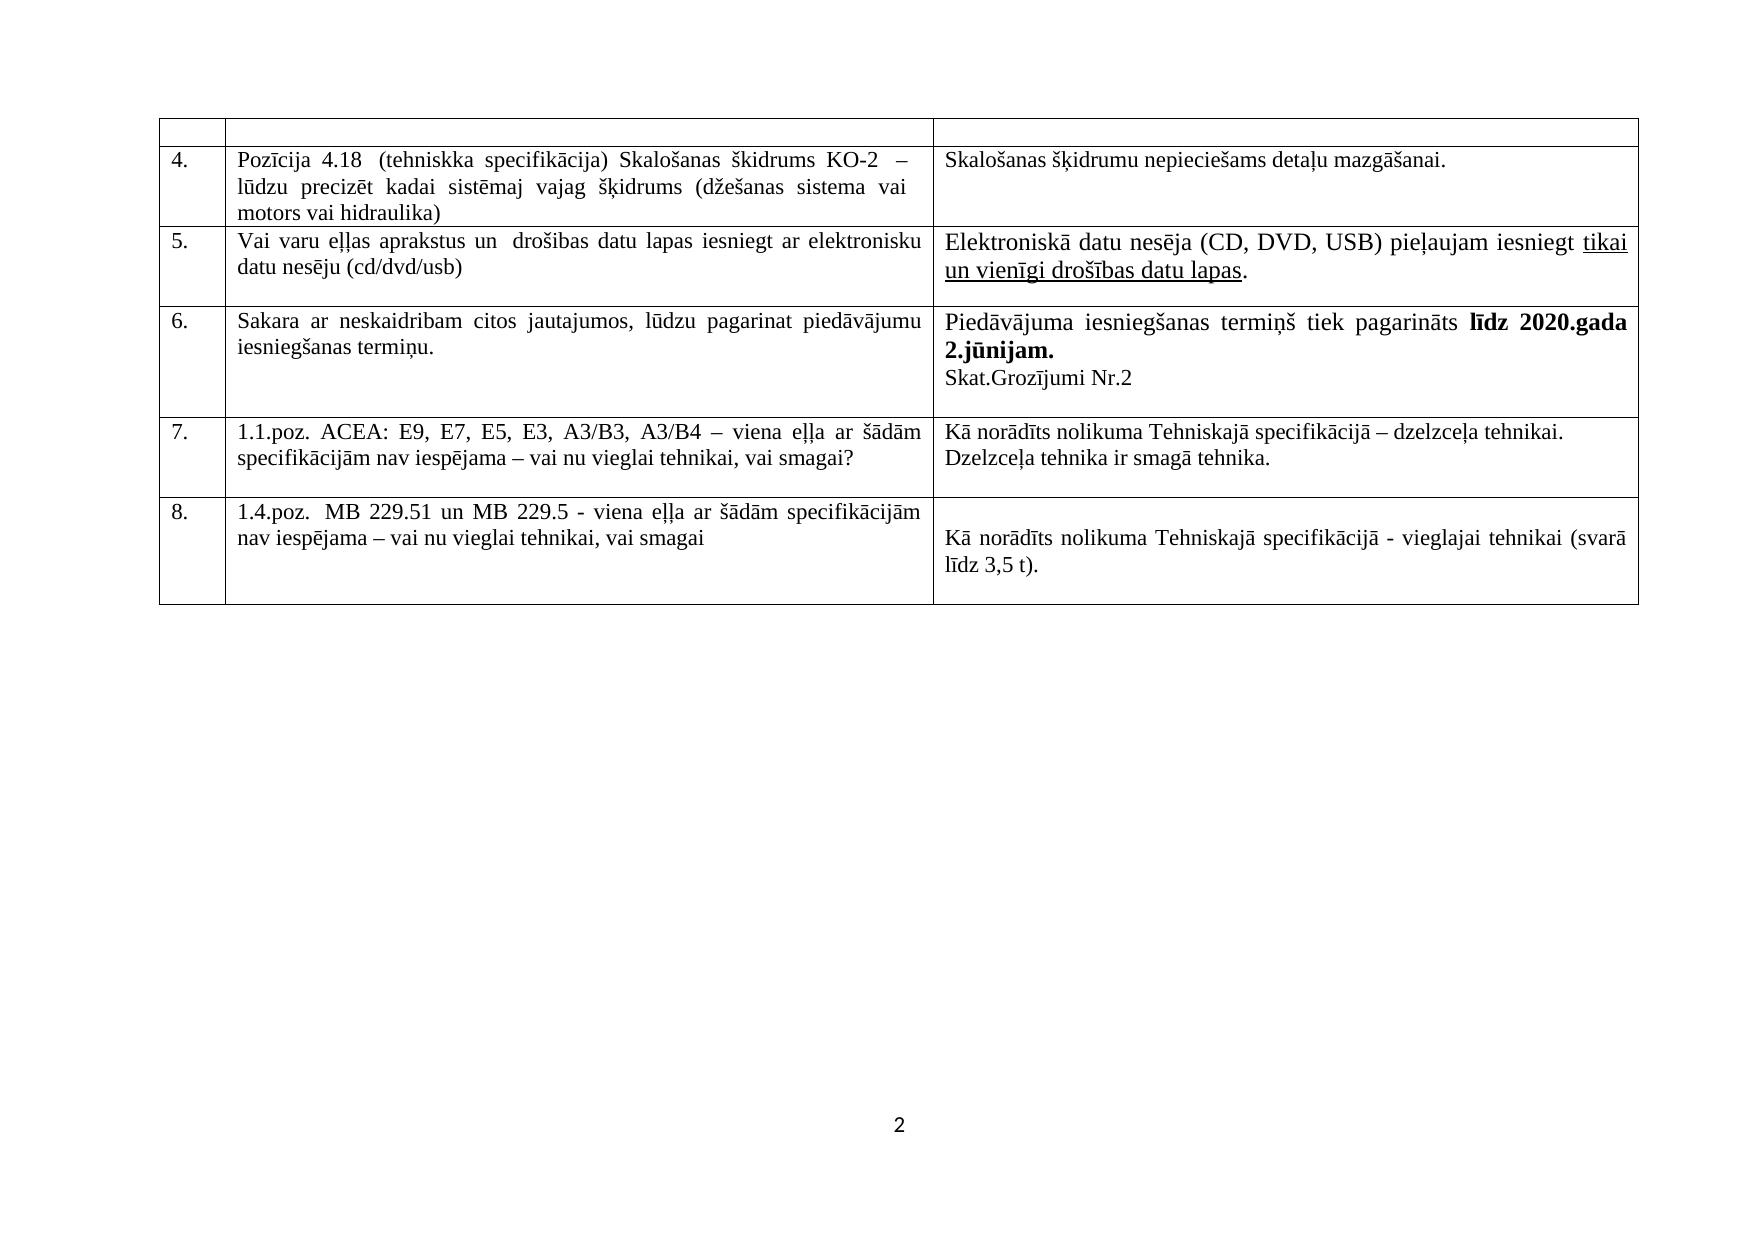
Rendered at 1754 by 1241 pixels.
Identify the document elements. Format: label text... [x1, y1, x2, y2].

table_cell Kā norādīts nolikuma Tehniskajā specifikācijā - vieglajai tehnikai (svarā līdz 3,5 t). [934, 498, 1638, 603]
table_cell Vai varu eļļas aprakstus un drošibas datu lapas iesniegt ar elektronisku datu nesēju (cd/dvd/usb) [226, 227, 933, 306]
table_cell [934, 119, 1638, 146]
table_cell 4. [160, 147, 225, 226]
table_cell Kā norādīts nolikuma Tehniskajā specifikācijā – dzelzceļa tehnikai. Dzelzceļa tehnika ir smagā tehnika. [934, 418, 1638, 497]
table_cell 3. [160, 119, 225, 146]
table_cell Elektroniskā datu nesēja (CD, DVD, USB) pieļaujam iesniegt tikai un vienīgi drošības datu lapas. [934, 227, 1638, 306]
table_cell 6. [160, 307, 225, 417]
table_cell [226, 119, 933, 146]
table_cell 1.1.poz. ACEA: E9, E7, E5, E3, A3/B3, A3/B4 – viena eļļa ar šādām specifikācijām nav iespējama – vai nu vieglai tehnikai, vai smagai? [226, 418, 933, 497]
table_cell 8. [160, 498, 225, 603]
table_cell 5. [160, 227, 225, 306]
table_cell Sakara ar neskaidribam citos jautajumos, lūdzu pagarinat piedāvājumu iesniegšanas termiņu. [226, 307, 933, 417]
table_cell Piedāvājuma iesniegšanas termiņš tiek pagarināts līdz 2020.gada 2.jūnijam. Skat.Grozījumi Nr.2 [934, 307, 1638, 417]
table_cell 7. [160, 418, 225, 497]
table_cell Skalošanas šķidrumu nepieciešams detaļu mazgāšanai. [934, 147, 1638, 226]
table_cell 1.4.poz. MB 229.51 un MB 229.5 - viena eļļa ar šādām specifikācijām nav iespējama – vai nu vieglai tehnikai, vai smagai [226, 498, 933, 603]
table_cell Pozīcija 4.18 (tehniskka specifikācija) Skalošanas škidrums KO-2 – lūdzu precizēt kadai sistēmaj vajag šķidrums (džešanas sistema vai motors vai hidraulika) [226, 147, 933, 226]
